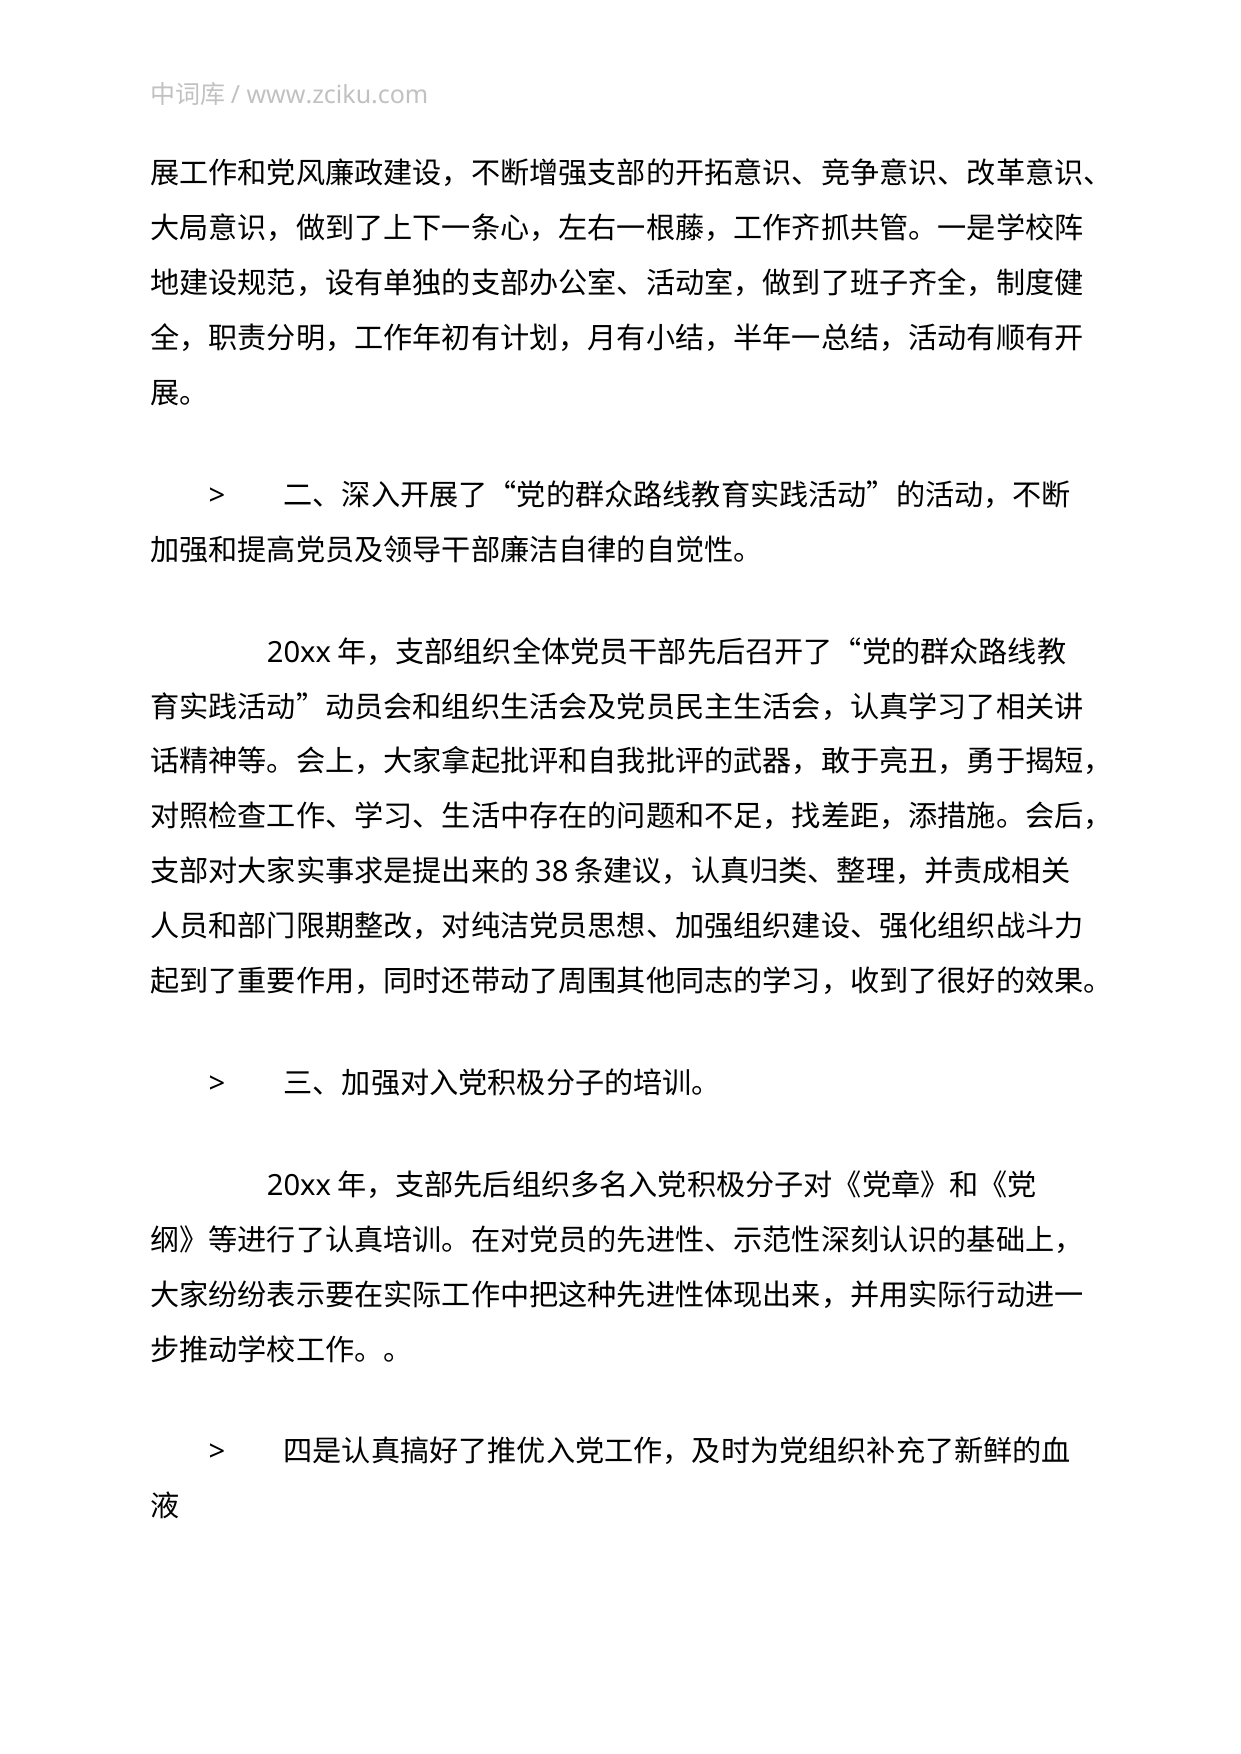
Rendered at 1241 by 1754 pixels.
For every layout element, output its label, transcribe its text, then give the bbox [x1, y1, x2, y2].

text > 四是认真搞好了推优入党工作，及时为党组织补充了新鲜的血液 [150, 1428, 1090, 1525]
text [150, 150, 1090, 412]
text 20xx年，支部先后组织多名入党积极分子对《党章》和《党纲》等进行了认真培训。在对党员的先进性、示范性深刻认识的基础上，大家纷纷表示要在实际工作中把这种先进性体现出来，并用实际行动进一步推动学校工作。。 [150, 1161, 1090, 1368]
text > 三、加强对入党积极分子的培训。 [150, 1059, 1090, 1102]
text > 二、深入开展了“党的群众路线教育实践活动”的活动，不断加强和提高党员及领导干部廉洁自律的自觉性。 [150, 471, 1090, 569]
text 20xx年，支部组织全体党员干部先后召开了“党的群众路线教育实践活动”动员会和组织生活会及党员民主生活会，认真学习了相关讲话精神等。会上，大家拿起批评和自我批评的武器，敢于亮丑，勇于揭短，对照检查工作、学习、生活中存在的问题和不足，找差距，添措施。会后，支部对大家实事求是提出来的38条建议，认真归类、整理，并责成相关人员和部门限期整改，对纯洁党员思想、加强组织建设、强化组织战斗力起到了重要作用，同时还带动了周围其他同志的学习，收到了很好的效果。 [150, 628, 1090, 1000]
